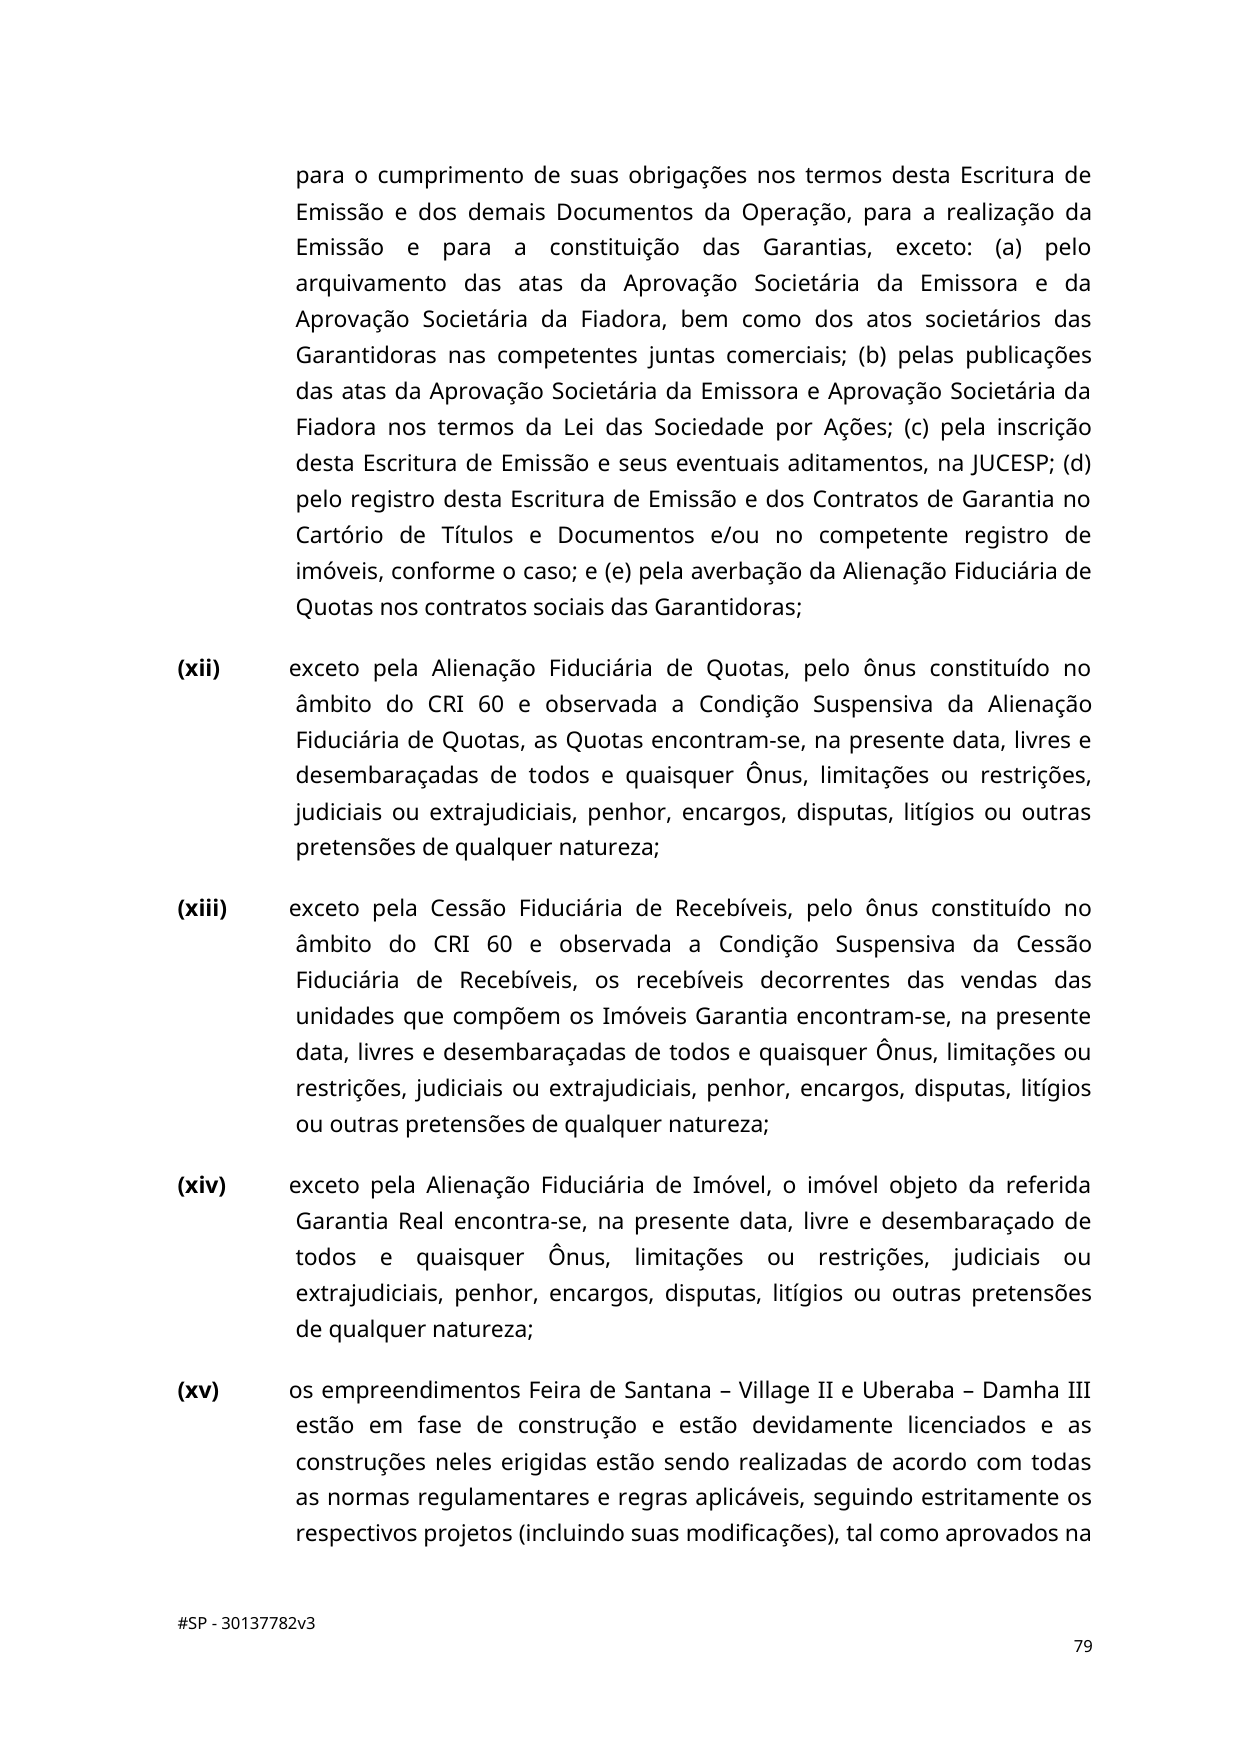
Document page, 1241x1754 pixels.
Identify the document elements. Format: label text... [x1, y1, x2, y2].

list exceto pela Alienação Fiduciária de Imóvel, o imóvel objeto da referida Garantia Real encontra-se, na presente data, livre e desembaraçado de todos e quaisquer Ônus, limitações ou restrições, judiciais ou extrajudiciais, penhor, encargos, disputas, litígios ou outras pretensões de qualquer natureza; [177, 1169, 1092, 1344]
list exceto pela Alienação Fiduciária de Quotas, pelo ônus constituído no âmbito do CRI 60 e observada a Condição Suspensiva da Alienação Fiduciária de Quotas, as Quotas encontram-se, na presente data, livres e desembaraçadas de todos e quaisquer Ônus, limitações ou restrições, judiciais ou extrajudiciais, penhor, encargos, disputas, litígios ou outras pretensões de qualquer natureza; [177, 652, 1092, 863]
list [177, 1373, 1092, 1548]
list exceto pela Cessão Fiduciária de Recebíveis, pelo ônus constituído no âmbito do CRI 60 e observada a Condição Suspensiva da Cessão Fiduciária de Recebíveis, os recebíveis decorrentes das vendas das unidades que compõem os Imóveis Garantia encontram-se, na presente data, livres e desembaraçadas de todos e quaisquer Ônus, limitações ou restrições, judiciais ou extrajudiciais, penhor, encargos, disputas, litígios ou outras pretensões de qualquer natureza; [177, 892, 1092, 1139]
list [177, 159, 1092, 622]
